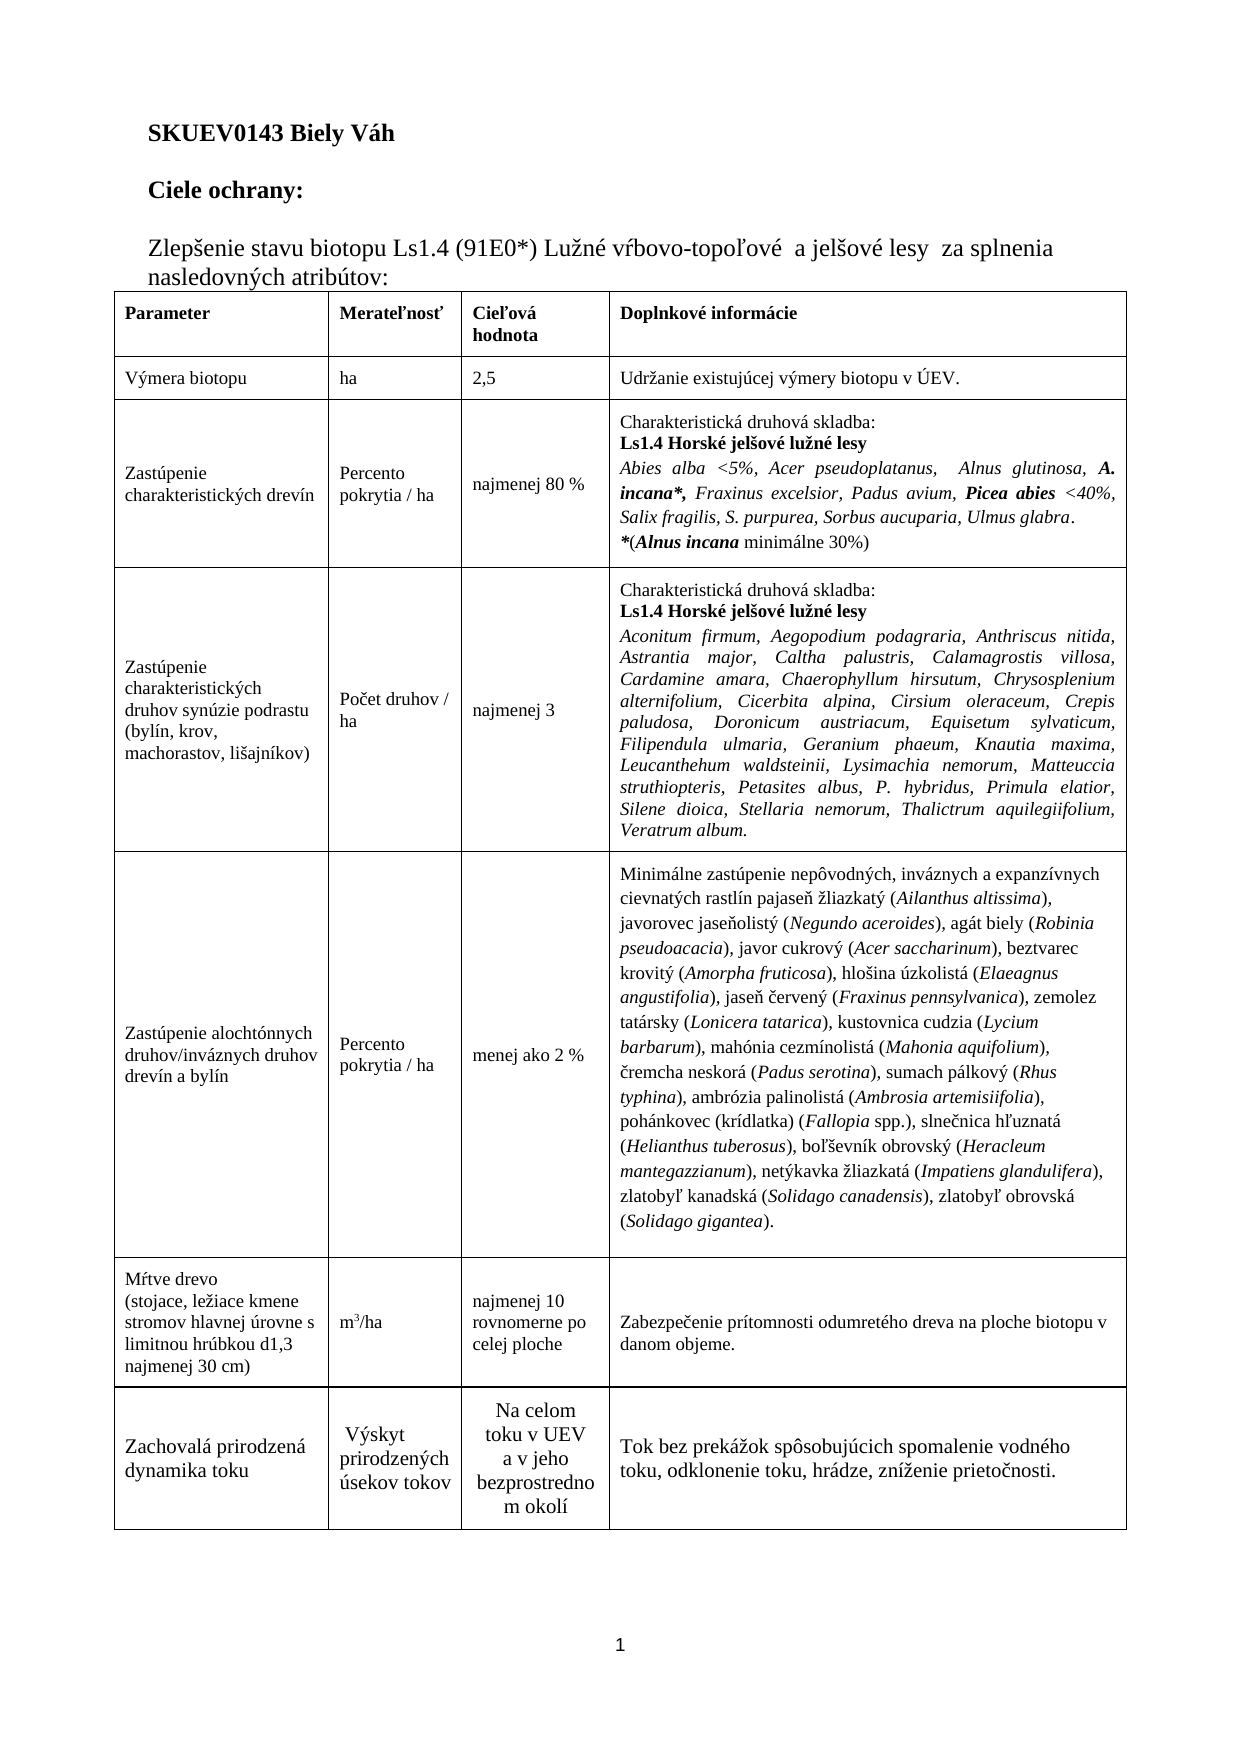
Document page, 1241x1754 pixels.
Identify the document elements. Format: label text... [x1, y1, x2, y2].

table_cell Charakteristická druhová skladba: Ls1.4 Horské jelšové lužné lesy Abies alba <5%, Acer pseudoplatanus, Alnus glutinosa, A. incana*, Fraxinus excelsior, Padus avium, Picea abies <40%, Salix fragilis, S. purpurea, Sorbus aucuparia, Ulmus glabra. *(Alnus incana minimálne 30%) [610, 400, 1126, 567]
table_header Cieľová hodnota [462, 292, 609, 356]
table_cell Na celom toku v UEV a v jeho bezprostrednom okolí [462, 1388, 609, 1529]
table_cell Počet druhov / ha [329, 568, 461, 851]
table_cell menej ako 2 % [462, 852, 609, 1257]
table_header Doplnkové informácie [610, 292, 1126, 356]
text SKUEV0143 Biely Váh [148, 118, 1092, 147]
table_cell Výskyt prirodzených úsekov tokov [329, 1388, 461, 1529]
table_cell 2,5 [462, 357, 609, 399]
table_cell najmenej 3 [462, 568, 609, 851]
table_cell najmenej 10 rovnomerne po celej ploche [462, 1258, 609, 1386]
table_cell Zachovalá prirodzená dynamika toku [115, 1388, 328, 1529]
table_cell Zastúpenie alochtónnych druhov/inváznych druhov drevín a bylín [115, 852, 328, 1257]
table_cell Mŕtve drevo (stojace, ležiace kmene stromov hlavnej úrovne s limitnou hrúbkou d1,3 najmenej 30 cm) [115, 1258, 328, 1386]
table_cell ha [329, 357, 461, 399]
table_cell Zabezpečenie prítomnosti odumretého dreva na ploche biotopu v danom objeme. [610, 1258, 1126, 1386]
table_cell Výmera biotopu [115, 357, 328, 399]
table_header Parameter [115, 292, 328, 356]
table_cell m3/ha [329, 1258, 461, 1386]
table_header Merateľnosť [329, 292, 461, 356]
table_cell Charakteristická druhová skladba: Ls1.4 Horské jelšové lužné lesy Aconitum firmum, Aegopodium podagraria, Anthriscus nitida, Astrantia major, Caltha palustris, Calamagrostis villosa, Cardamine amara, Chaerophyllum hirsutum, Chrysosplenium alternifolium, Cicerbita alpina, Cirsium oleraceum, Crepis paludosa, Doronicum austriacum, Equisetum sylvaticum, Filipendula ulmaria, Geranium phaeum, Knautia maxima, Leucanthehum waldsteinii, Lysimachia nemorum, Matteuccia struthiopteris, Petasites albus, P. hybridus, Primula elatior, Silene dioica, Stellaria nemorum, Thalictrum aquilegiifolium, Veratrum album. [610, 568, 1126, 851]
table_cell Minimálne zastúpenie nepôvodných, inváznych a expanzívnych cievnatých rastlín pajaseň žliazkatý (Ailanthus altissima), javorovec jaseňolistý (Negundo aceroides), agát biely (Robinia pseudoacacia), javor cukrový (Acer saccharinum), beztvarec krovitý (Amorpha fruticosa), hlošina úzkolistá (Elaeagnus angustifolia), jaseň červený (Fraxinus pennsylvanica), zemolez tatársky (Lonicera tatarica), kustovnica cudzia (Lycium barbarum), mahónia cezmínolistá (Mahonia aquifolium), čremcha neskorá (Padus serotina), sumach pálkový (Rhus typhina), ambrózia palinolistá (Ambrosia artemisiifolia), pohánkovec (krídlatka) (Fallopia spp.), slnečnica hľuznatá (Helianthus tuberosus), boľševník obrovský (Heracleum mantegazzianum), netýkavka žliazkatá (Impatiens glandulifera), zlatobyľ kanadská (Solidago canadensis), zlatobyľ obrovská (Solidago gigantea). [610, 852, 1126, 1257]
table_cell najmenej 80 % [462, 400, 609, 567]
text Ciele ochrany: [148, 176, 1092, 204]
text Zlepšenie stavu biotopu Ls1.4 (91E0*) Lužné vŕbovo-topoľové a jelšové lesy za splnenia nasledovných atribútov: [389, 233, 1092, 291]
table_cell Zastúpenie charakteristických druhov synúzie podrastu (bylín, krov, machorastov, lišajníkov) [115, 568, 328, 851]
table_cell Percento pokrytia / ha [329, 400, 461, 567]
table_cell Udržanie existujúcej výmery biotopu v ÚEV. [610, 357, 1126, 399]
table_cell Zastúpenie charakteristických drevín [115, 400, 328, 567]
table_cell Percento pokrytia / ha [329, 852, 461, 1257]
table_cell Tok bez prekážok spôsobujúcich spomalenie vodného toku, odklonenie toku, hrádze, zníženie prietočnosti. [610, 1388, 1126, 1529]
